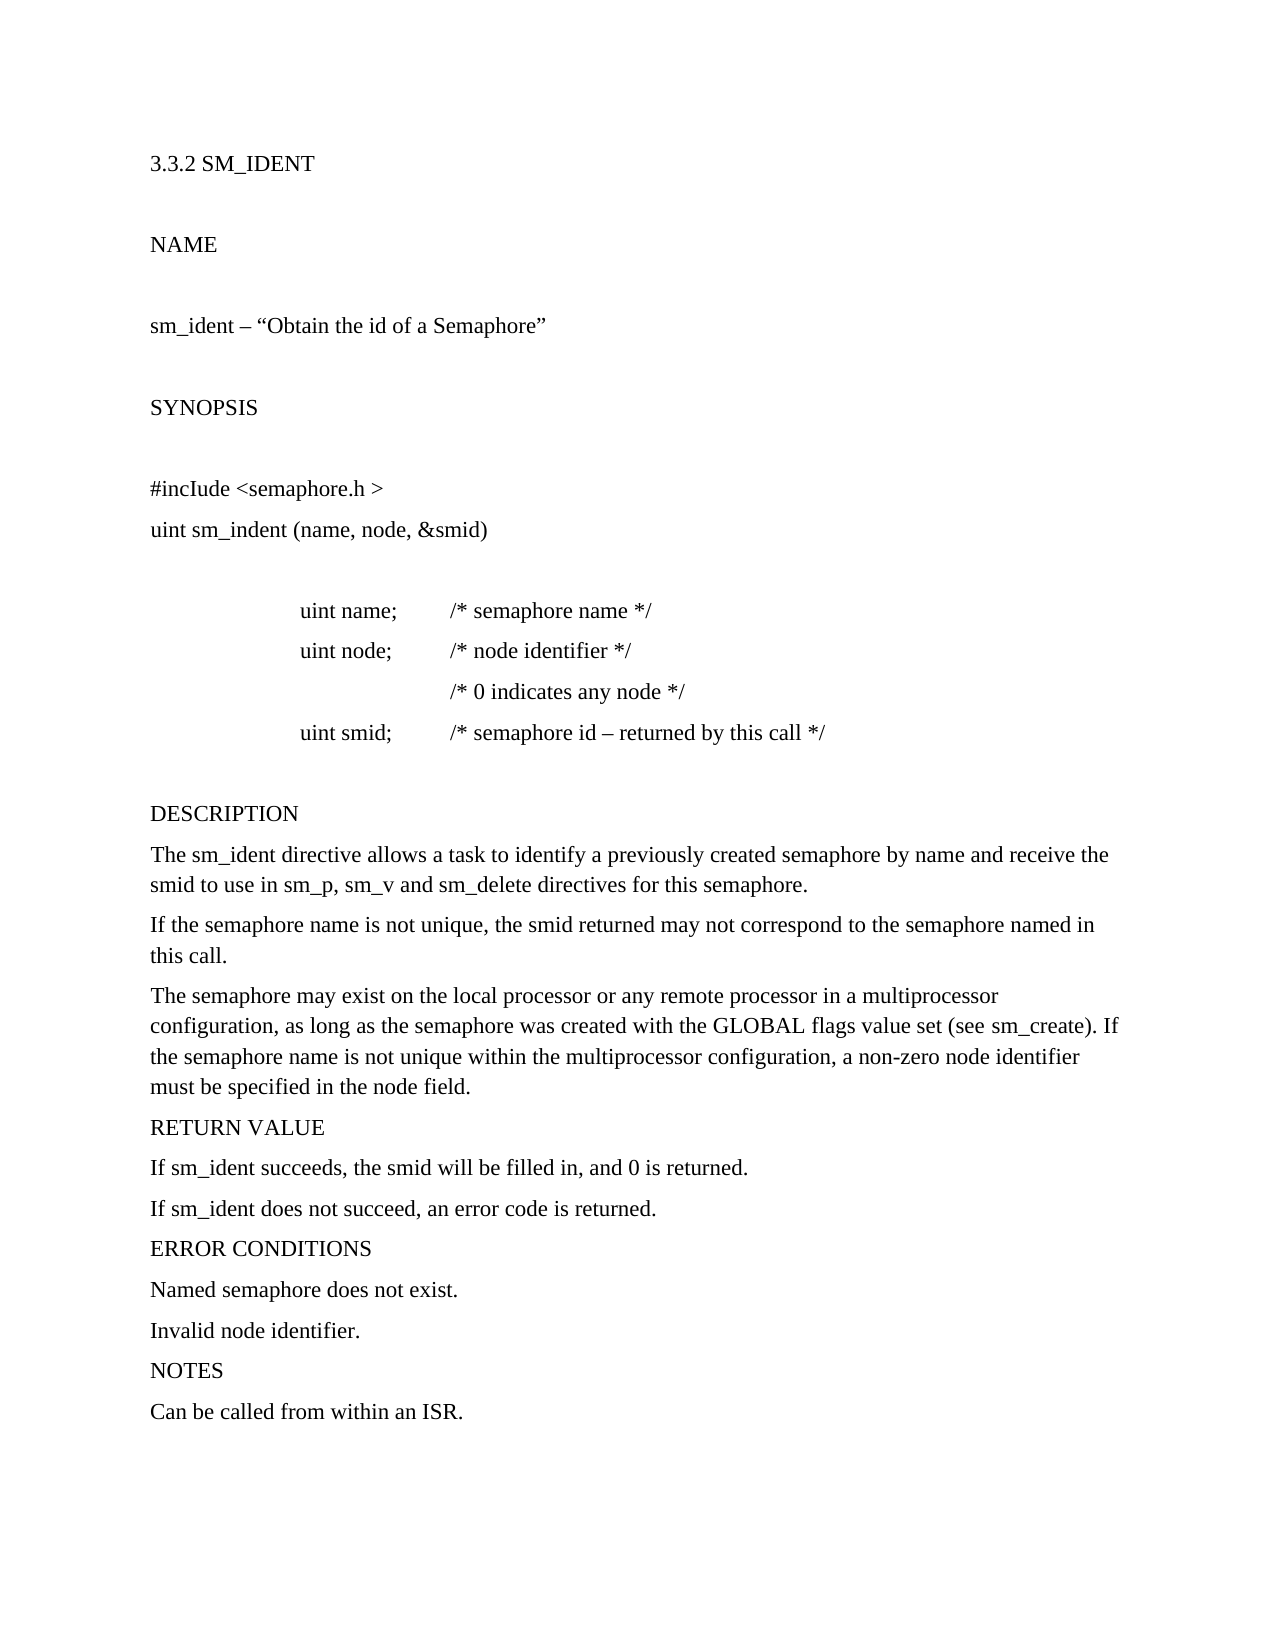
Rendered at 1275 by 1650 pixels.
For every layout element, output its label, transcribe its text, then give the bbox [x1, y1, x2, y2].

text uint smid; /* semaphore id – returned by this call */ [150, 719, 1125, 745]
text The sm_ident directive allows a task to identify a previously created semaphore by name and receive the smid to use in sm_p, sm_v and sm_delete directives for this semaphore. [150, 841, 1125, 897]
text uint name; /* semaphore name */ [150, 597, 1125, 623]
text SYNOPSIS [150, 394, 1125, 420]
text 3.3.2 SM_IDENT [150, 150, 1125, 176]
text Named semaphore does not exist. [150, 1276, 1125, 1302]
text NOTES [150, 1357, 1125, 1384]
text RETURN VALUE [150, 1113, 1125, 1140]
text sm_ident – “Obtain the id of a Semaphore” [150, 312, 1125, 339]
text ERROR CONDITIONS [150, 1235, 1125, 1262]
text Can be called from within an ISR. [150, 1398, 1125, 1424]
text /* 0 indicates any node */ [150, 678, 1125, 704]
text The semaphore may exist on the local processor or any remote processor in a multiprocessor configuration, as long as the semaphore was created with the GLOBAL flags value set (see sm_create). If the semaphore name is not unique within the multiprocessor configuration, a non-zero node identifier must be specified in the node field. [150, 982, 1125, 1099]
text Invalid node identifier. [150, 1317, 1125, 1343]
text uint sm_indent (name, node, &smid) [150, 516, 1125, 542]
text If the semaphore name is not unique, the smid returned may not correspond to the semaphore named in this call. [150, 911, 1125, 968]
text If sm_ident succeeds, the smid will be filled in, and 0 is returned. [150, 1154, 1125, 1181]
text uint node; /* node identifier */ [150, 637, 1125, 664]
text NAME [150, 231, 1125, 258]
text If sm_ident does not succeed, an error code is returned. [150, 1195, 1125, 1221]
text #incIude <semaphore.h > [150, 475, 1125, 501]
text DESCRIPTION [150, 800, 1125, 826]
